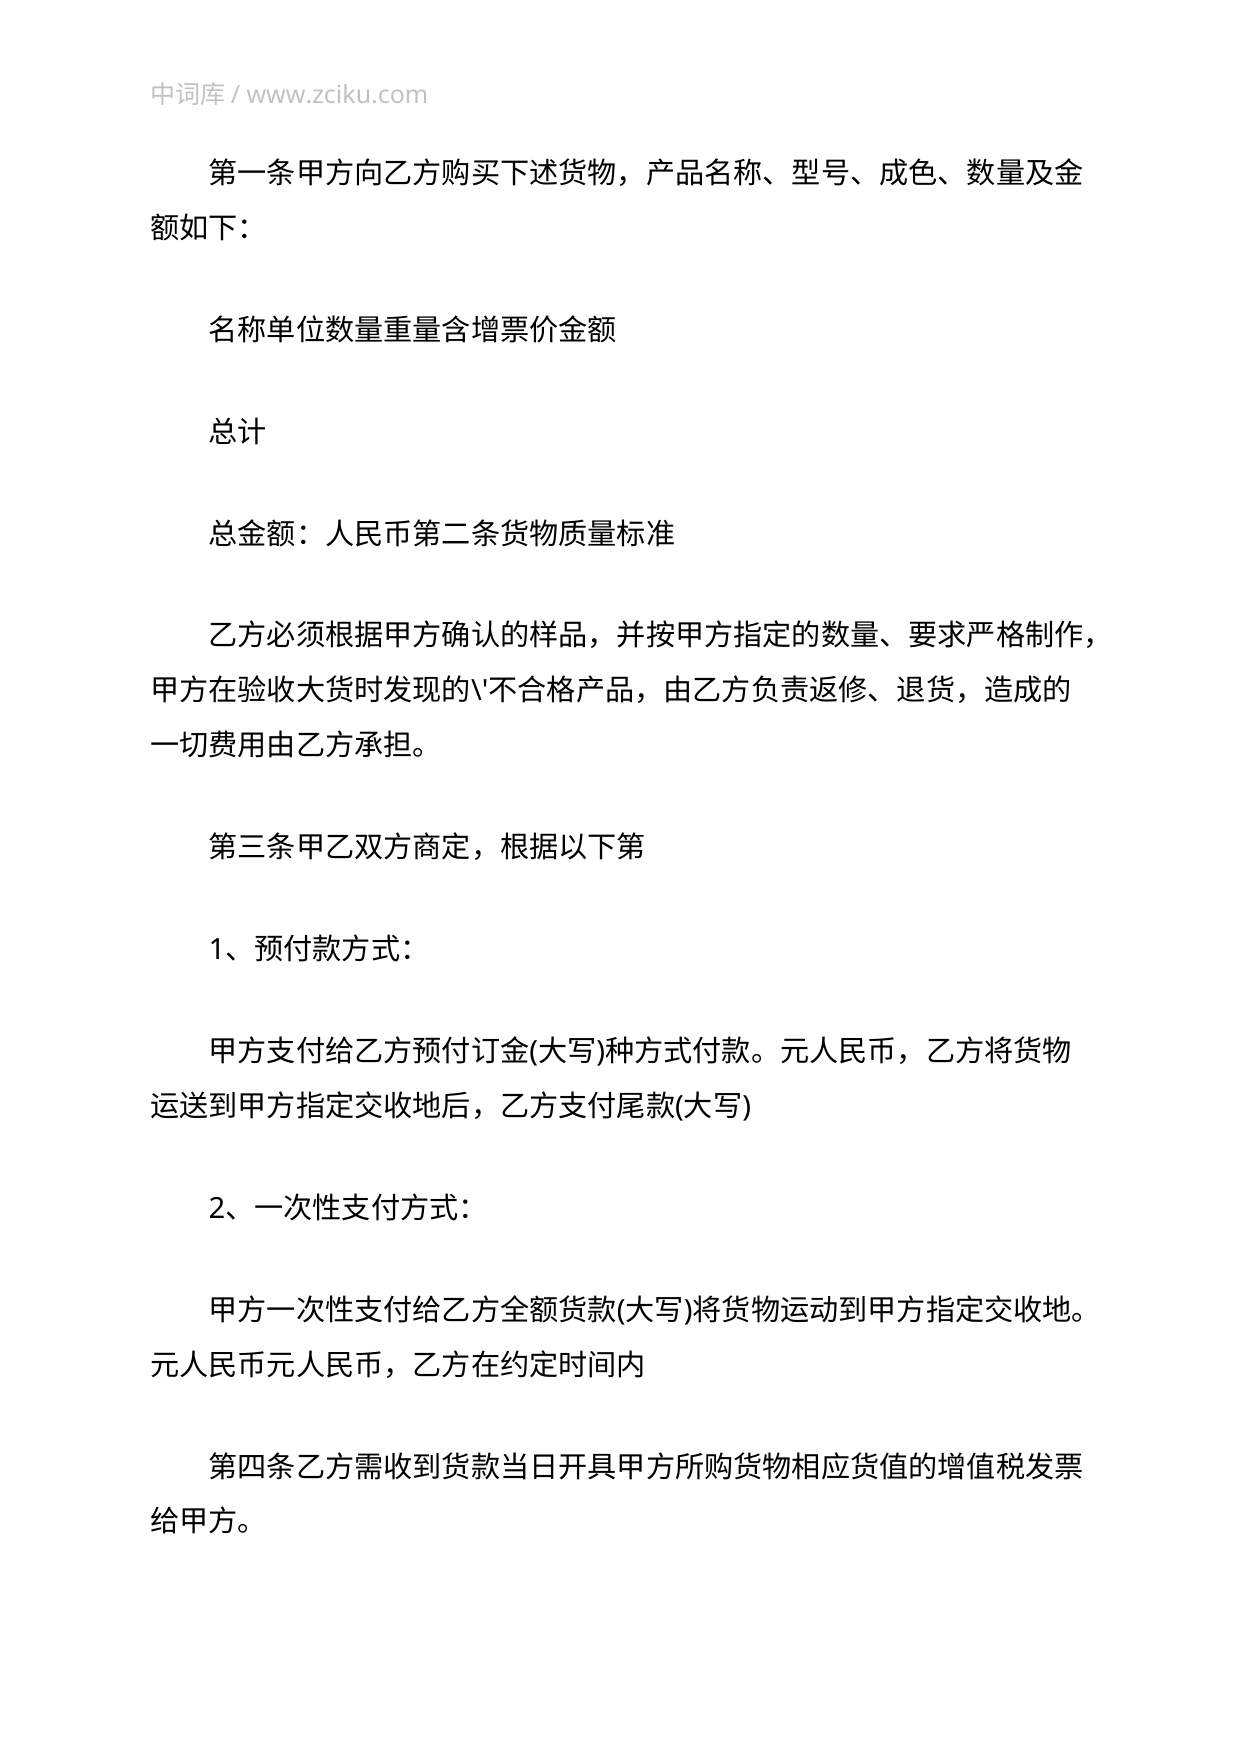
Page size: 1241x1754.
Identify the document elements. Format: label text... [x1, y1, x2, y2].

text 1、预付款方式： [150, 925, 1090, 968]
text 甲方一次性支付给乙方全额货款(大写)将货物运动到甲方指定交收地。元人民币元人民币，乙方在约定时间内 [150, 1286, 1090, 1384]
text 第一条甲方向乙方购买下述货物，产品名称、型号、成色、数量及金额如下： [150, 150, 1090, 247]
text 甲方支付给乙方预付订金(大写)种方式付款。元人民币，乙方将货物运送到甲方指定交收地后，乙方支付尾款(大写) [150, 1027, 1090, 1125]
text 2、一次性支付方式： [150, 1184, 1090, 1227]
text 第三条甲乙双方商定，根据以下第 [150, 824, 1090, 866]
text 第四条乙方需收到货款当日开具甲方所购货物相应货值的增值税发票给甲方。 [150, 1443, 1090, 1540]
text 名称单位数量重量含增票价金额 [150, 307, 1090, 349]
text 乙方必须根据甲方确认的样品，并按甲方指定的数量、要求严格制作，甲方在验收大货时发现的\'不合格产品，由乙方负责返修、退货，造成的一切费用由乙方承担。 [150, 612, 1090, 764]
text 总金额：人民币第二条货物质量标准 [150, 510, 1090, 552]
text 总计 [150, 408, 1090, 451]
